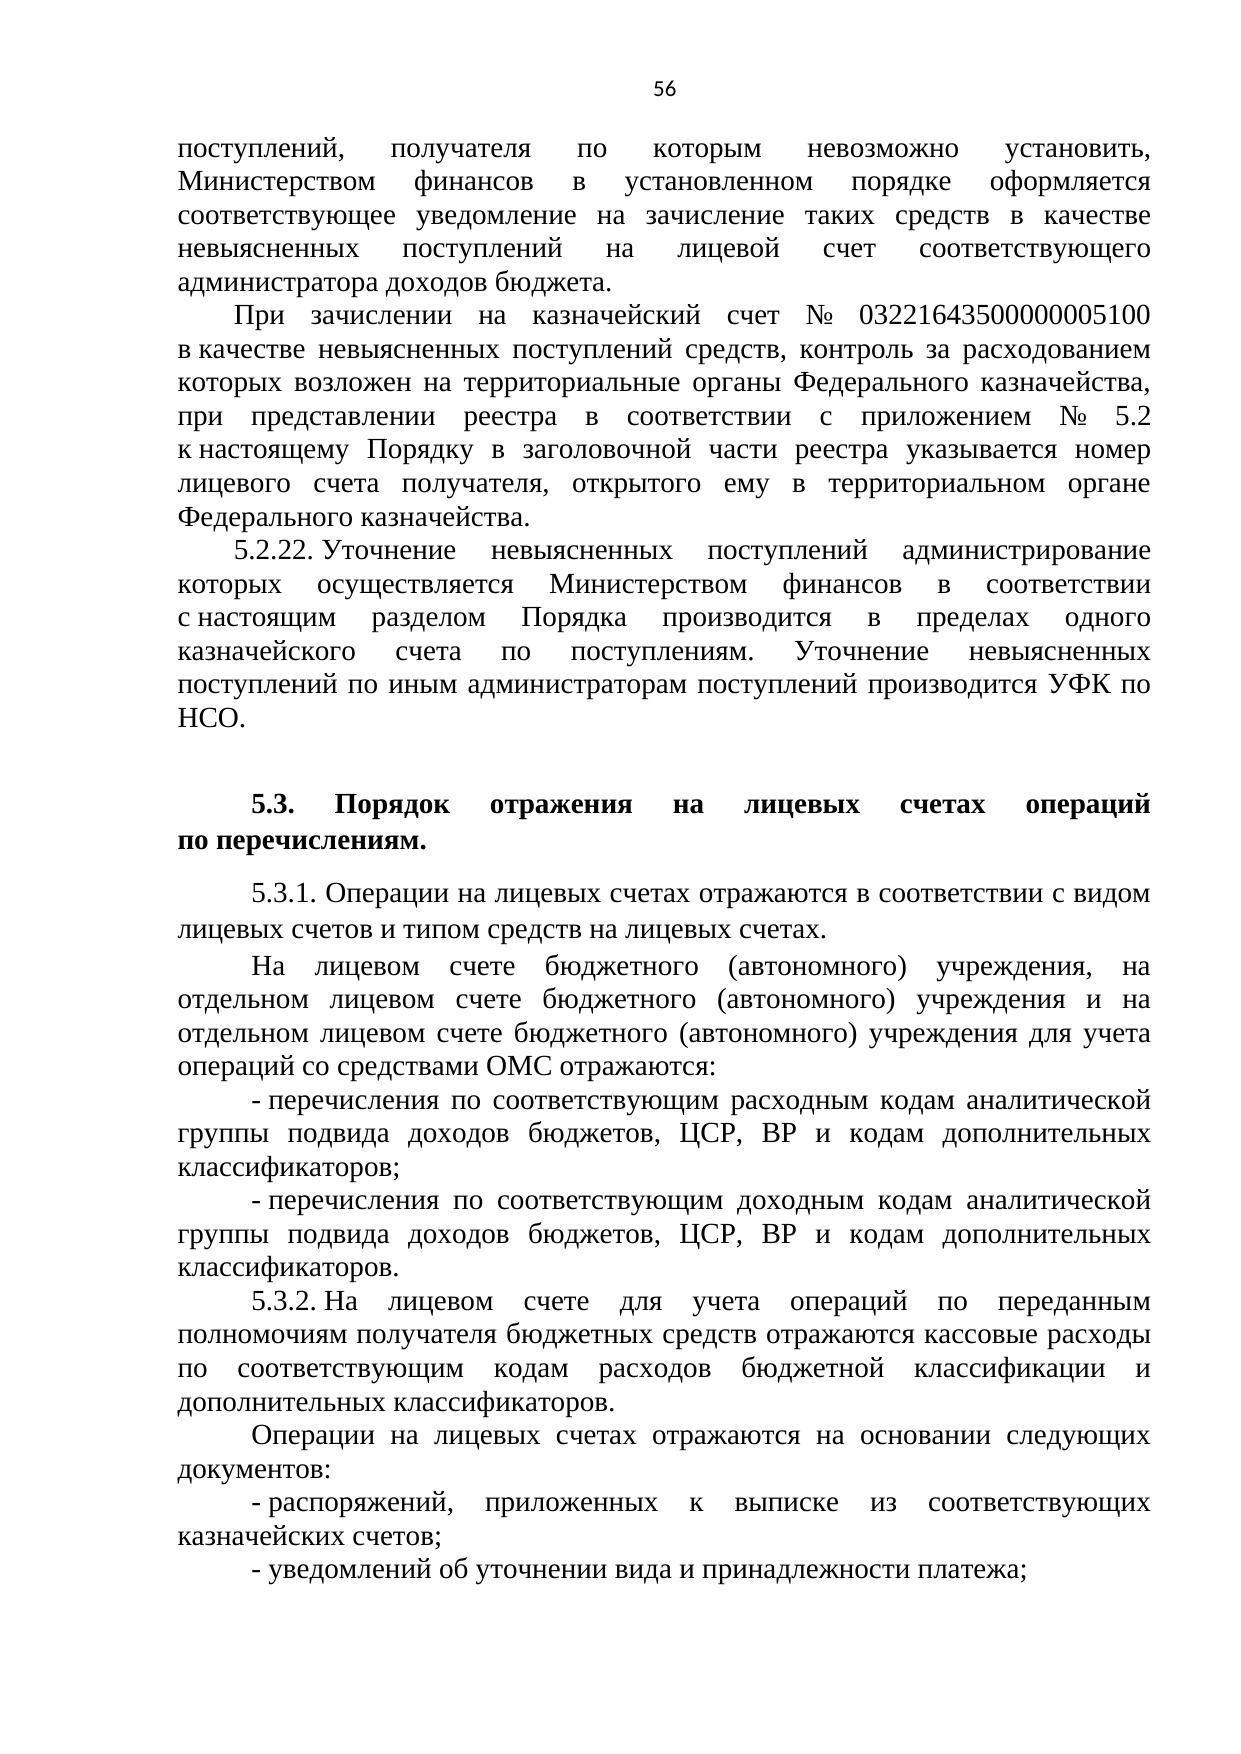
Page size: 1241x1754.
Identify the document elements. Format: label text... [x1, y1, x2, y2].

text - перечисления по соответствующим доходным кодам аналитической группы подвида доходов бюджетов, ЦСР, ВР и кодам дополнительных классификаторов. [177, 1182, 1152, 1283]
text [177, 130, 1152, 297]
text 5.2.22. Уточнение невыясненных поступлений администрирование которых осуществляется Министерством финансов в соответствии с настоящим разделом Порядка производится в пределах одного казначейского счета по поступлениям. Уточнение невыясненных поступлений по иным администраторам поступлений производится УФК по НСО. [177, 532, 1152, 733]
text При зачислении на казначейский счет № 03221643500000005100 в качестве невыясненных поступлений средств, контроль за расходованием которых возложен на территориальные органы Федерального казначейства, при представлении реестра в соответствии с приложением № 5.2 к настоящему Порядку в заголовочной части реестра указывается номер лицевого счета получателя, открытого ему в территориальном органе Федерального казначейства. [177, 297, 1152, 532]
text - уведомлений об уточнении вида и принадлежности платежа; [177, 1551, 1152, 1585]
text - распоряжений, приложенных к выписке из соответствующих казначейских счетов; [177, 1484, 1152, 1551]
text - перечисления по соответствующим расходным кодам аналитической группы подвида доходов бюджетов, ЦСР, ВР и кодам дополнительных классификаторов; [177, 1082, 1152, 1182]
text Операции на лицевых счетах отражаются на основании следующих документов: [177, 1417, 1152, 1484]
text 5.3. Порядок отражения на лицевых счетах операций по перечислениям. [177, 786, 1152, 856]
text 5.3.1. Операции на лицевых счетах отражаются в соответствии с видом лицевых счетов и типом средств на лицевых счетах. [177, 875, 1152, 945]
text На лицевом счете бюджетного (автономного) учреждения, на отдельном лицевом счете бюджетного (автономного) учреждения и на отдельном лицевом счете бюджетного (автономного) учреждения для учета операций со средствами ОМС отражаются: [177, 948, 1152, 1082]
text 5.3.2. На лицевом счете для учета операций по переданным полномочиям получателя бюджетных средств отражаются кассовые расходы по соответствующим кодам расходов бюджетной классификации и дополнительных классификаторов. [177, 1283, 1152, 1417]
